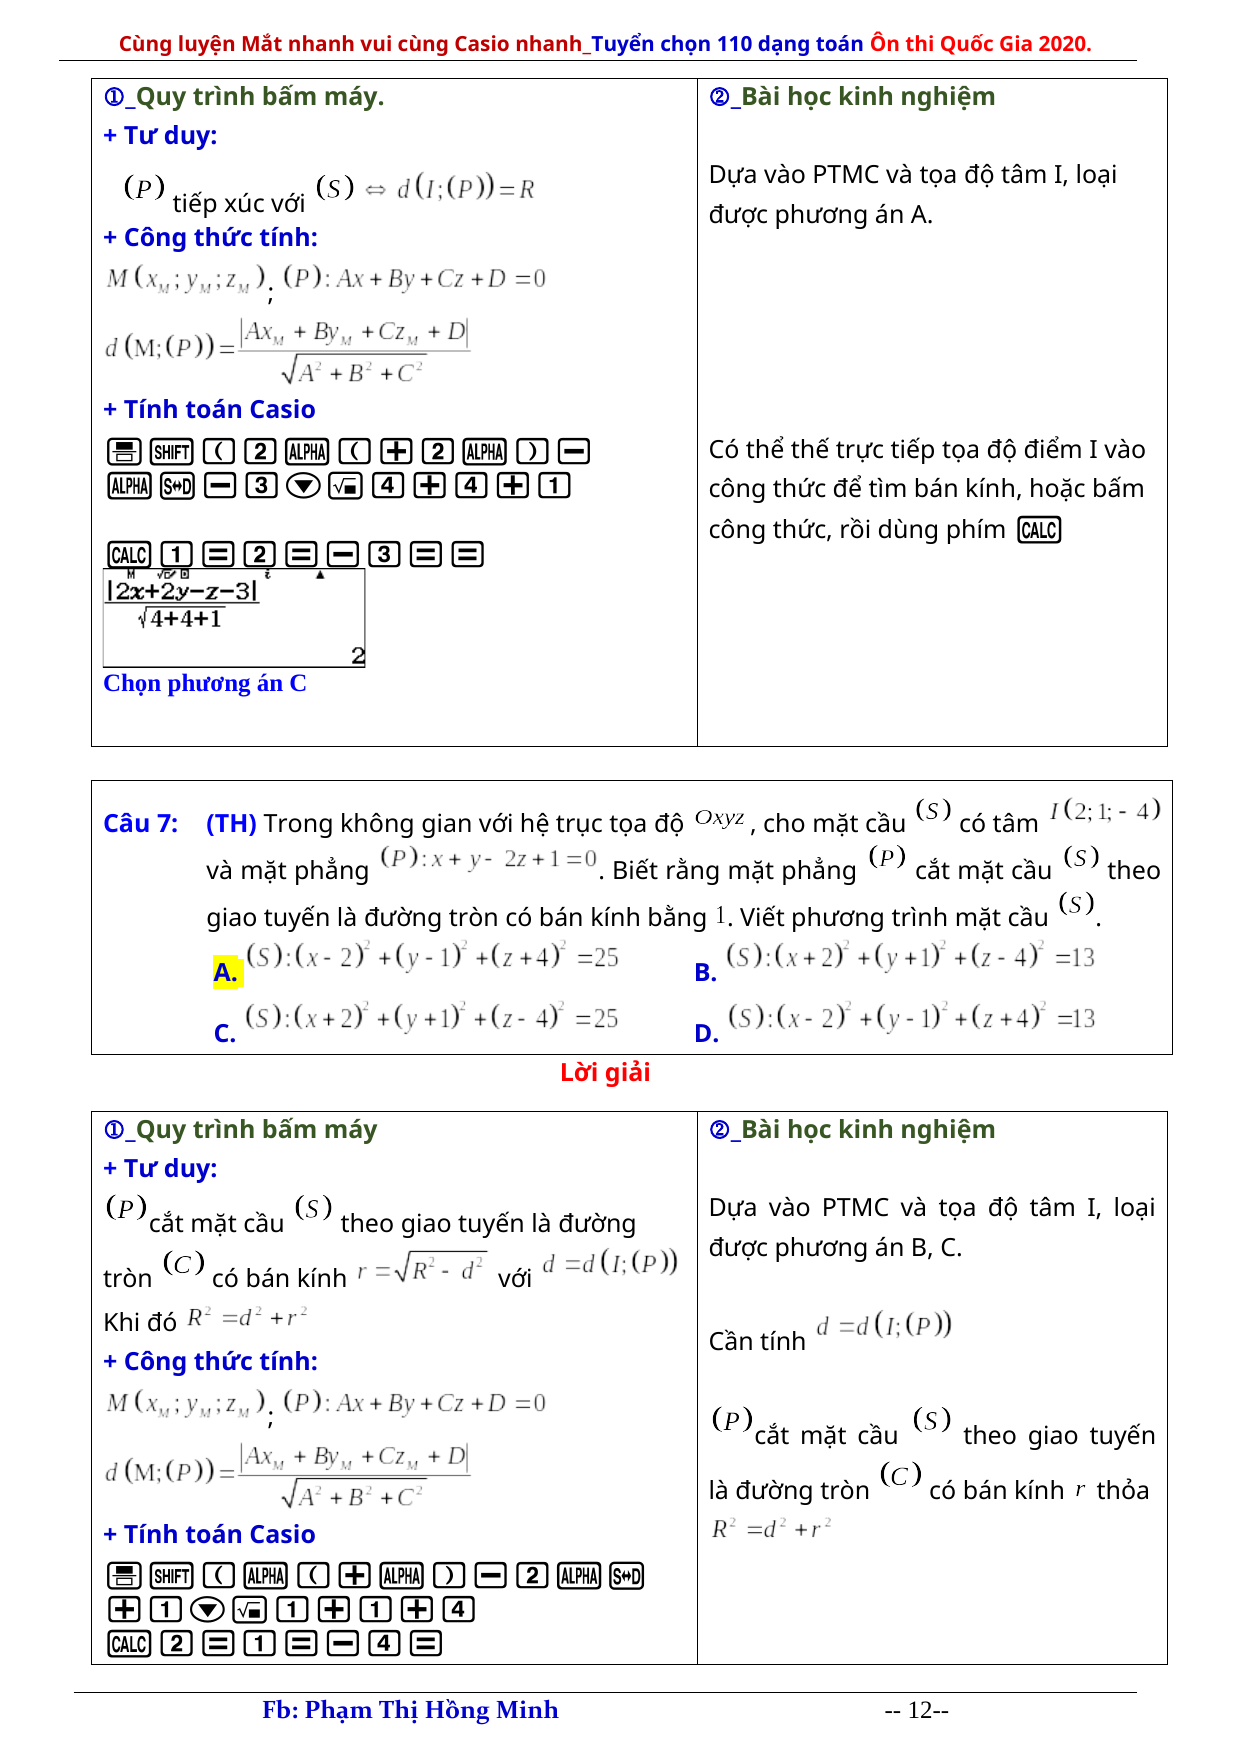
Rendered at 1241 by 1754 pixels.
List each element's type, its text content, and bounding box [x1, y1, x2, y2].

table_header Câu 7: (TH) Trong không gian với hệ trục tọa độ , cho mặt cầu có tâm và mặt phẳng . Biết rằng mặt phẳng cắt mặt cầu theo giao tuyến là đường tròn có bán kính bằng . Viết phương trình mặt cầu . A. B. C. D. [92, 781, 1172, 1054]
picture [102, 568, 366, 668]
text Lời giải [74, 1055, 1137, 1089]
table_header _Quy trình bấm máy. + Tư duy: tiếp xúc với + Công thức tính: ; + Tính toán Casio aq(2Q(+2Q)p Qnp3Rs4+4+1 r1=2=p3== Chọn phương án C [92, 79, 697, 746]
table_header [92, 1112, 697, 1664]
table_header _Bài học kinh nghiệm Dựa vào PTMC và tọa độ tâm I, loại được phương án A. Có thể thế trực tiếp tọa độ điểm I vào công thức để tìm bán kính, hoặc bấm công thức, rồi dùng phím r [698, 79, 1167, 746]
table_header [698, 1112, 1167, 1664]
